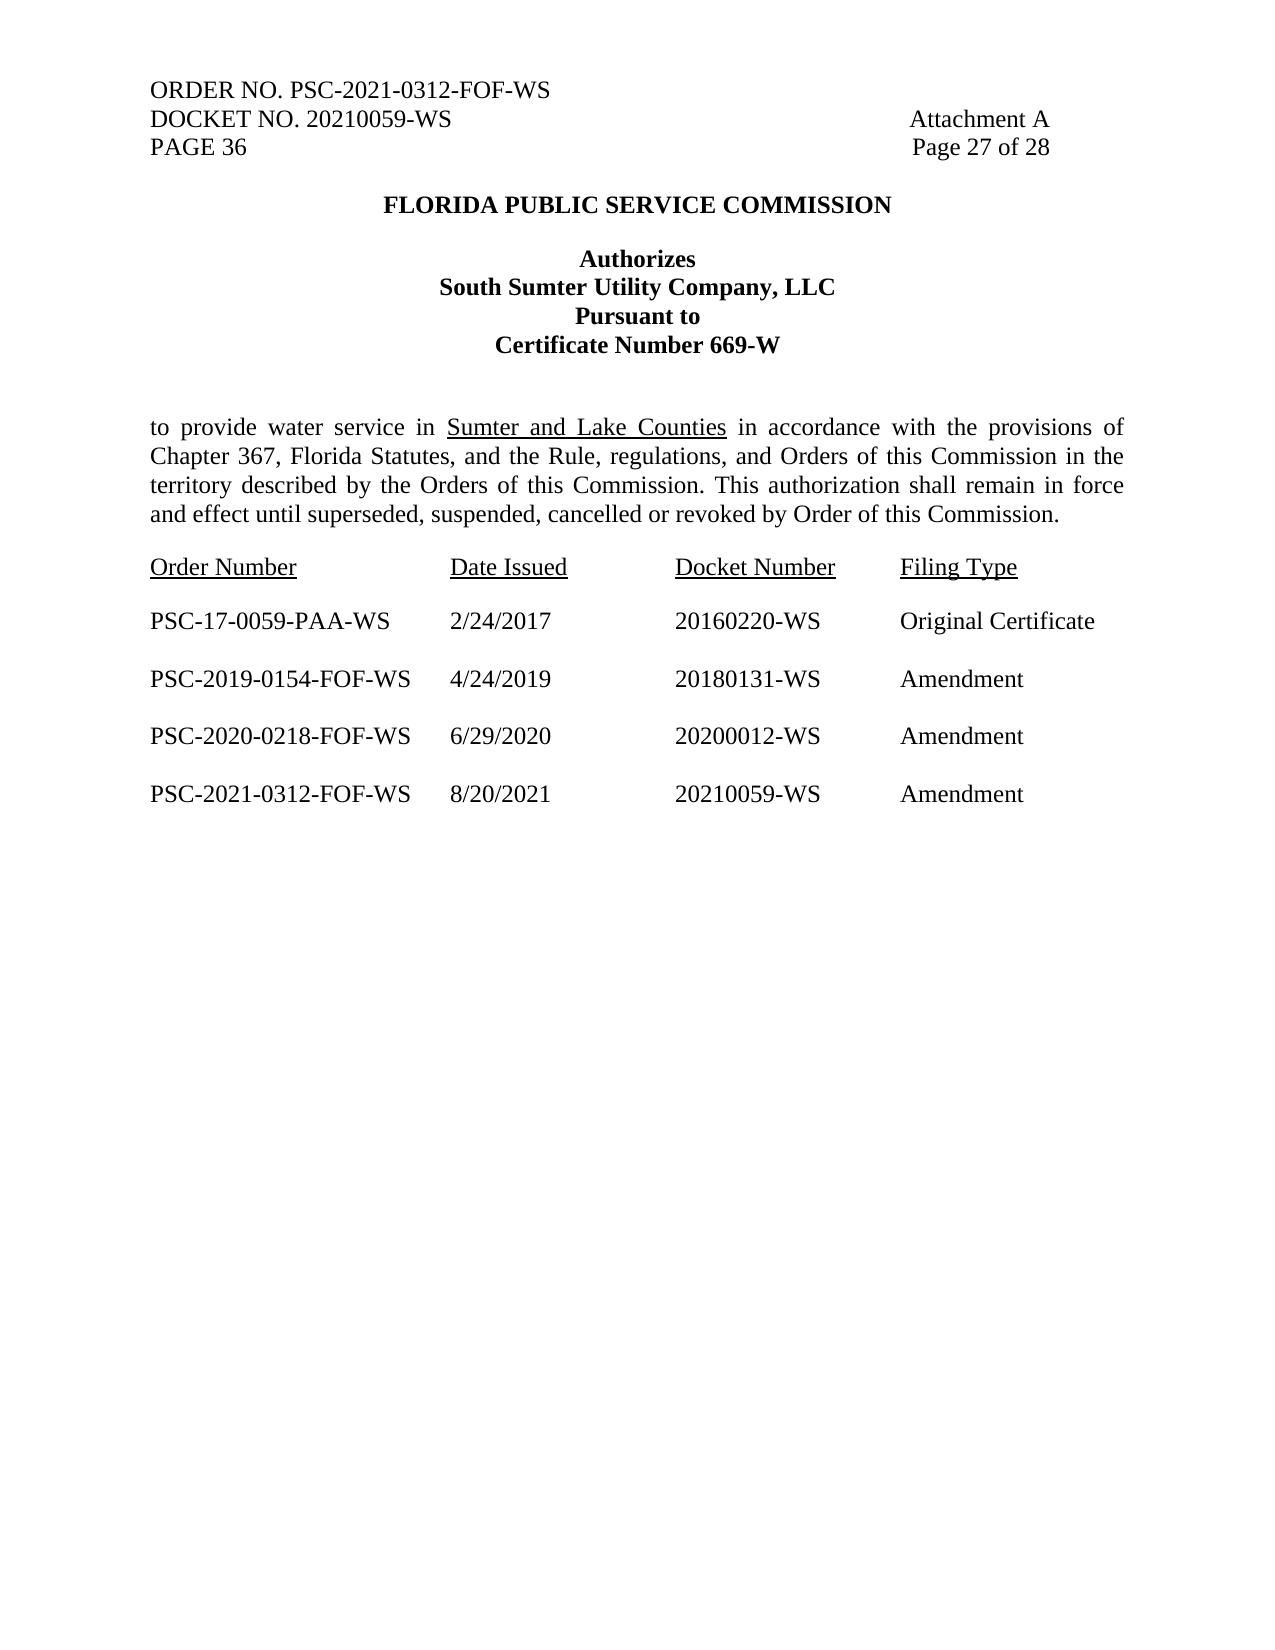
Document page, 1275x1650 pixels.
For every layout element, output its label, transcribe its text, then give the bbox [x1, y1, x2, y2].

text to provide water service in Sumter and Lake Counties in accordance with the provisions of Chapter 367, Florida Statutes, and the Rule, regulations, and Orders of this Commission in the territory described by the Orders of this Commission. This authorization shall remain in force and effect until superseded, suspended, cancelled or revoked by Order of this Commission. [150, 412, 1125, 527]
text PSC-2020-0218-FOF-WS 6/29/2020 20200012-WS Amendment [150, 721, 1125, 750]
text Authorizes [150, 244, 1125, 272]
text PSC-2019-0154-FOF-WS 4/24/2019 20180131-WS Amendment [150, 664, 1125, 692]
text Certificate Number 669-W [150, 330, 1125, 359]
text Order Number Date Issued Docket Number Filing Type [150, 552, 1125, 581]
text Pursuant to [150, 301, 1125, 330]
text PSC-17-0059-PAA-WS 2/24/2017 20160220-WS Original Certificate [150, 606, 1125, 635]
text FLORIDA PUBLIC SERVICE COMMISSION [150, 190, 1125, 219]
text PSC-2021-0312-FOF-WS 8/20/2021 20210059-WS Amendment [150, 779, 1125, 807]
text South Sumter Utility Company, LLC [150, 272, 1125, 301]
